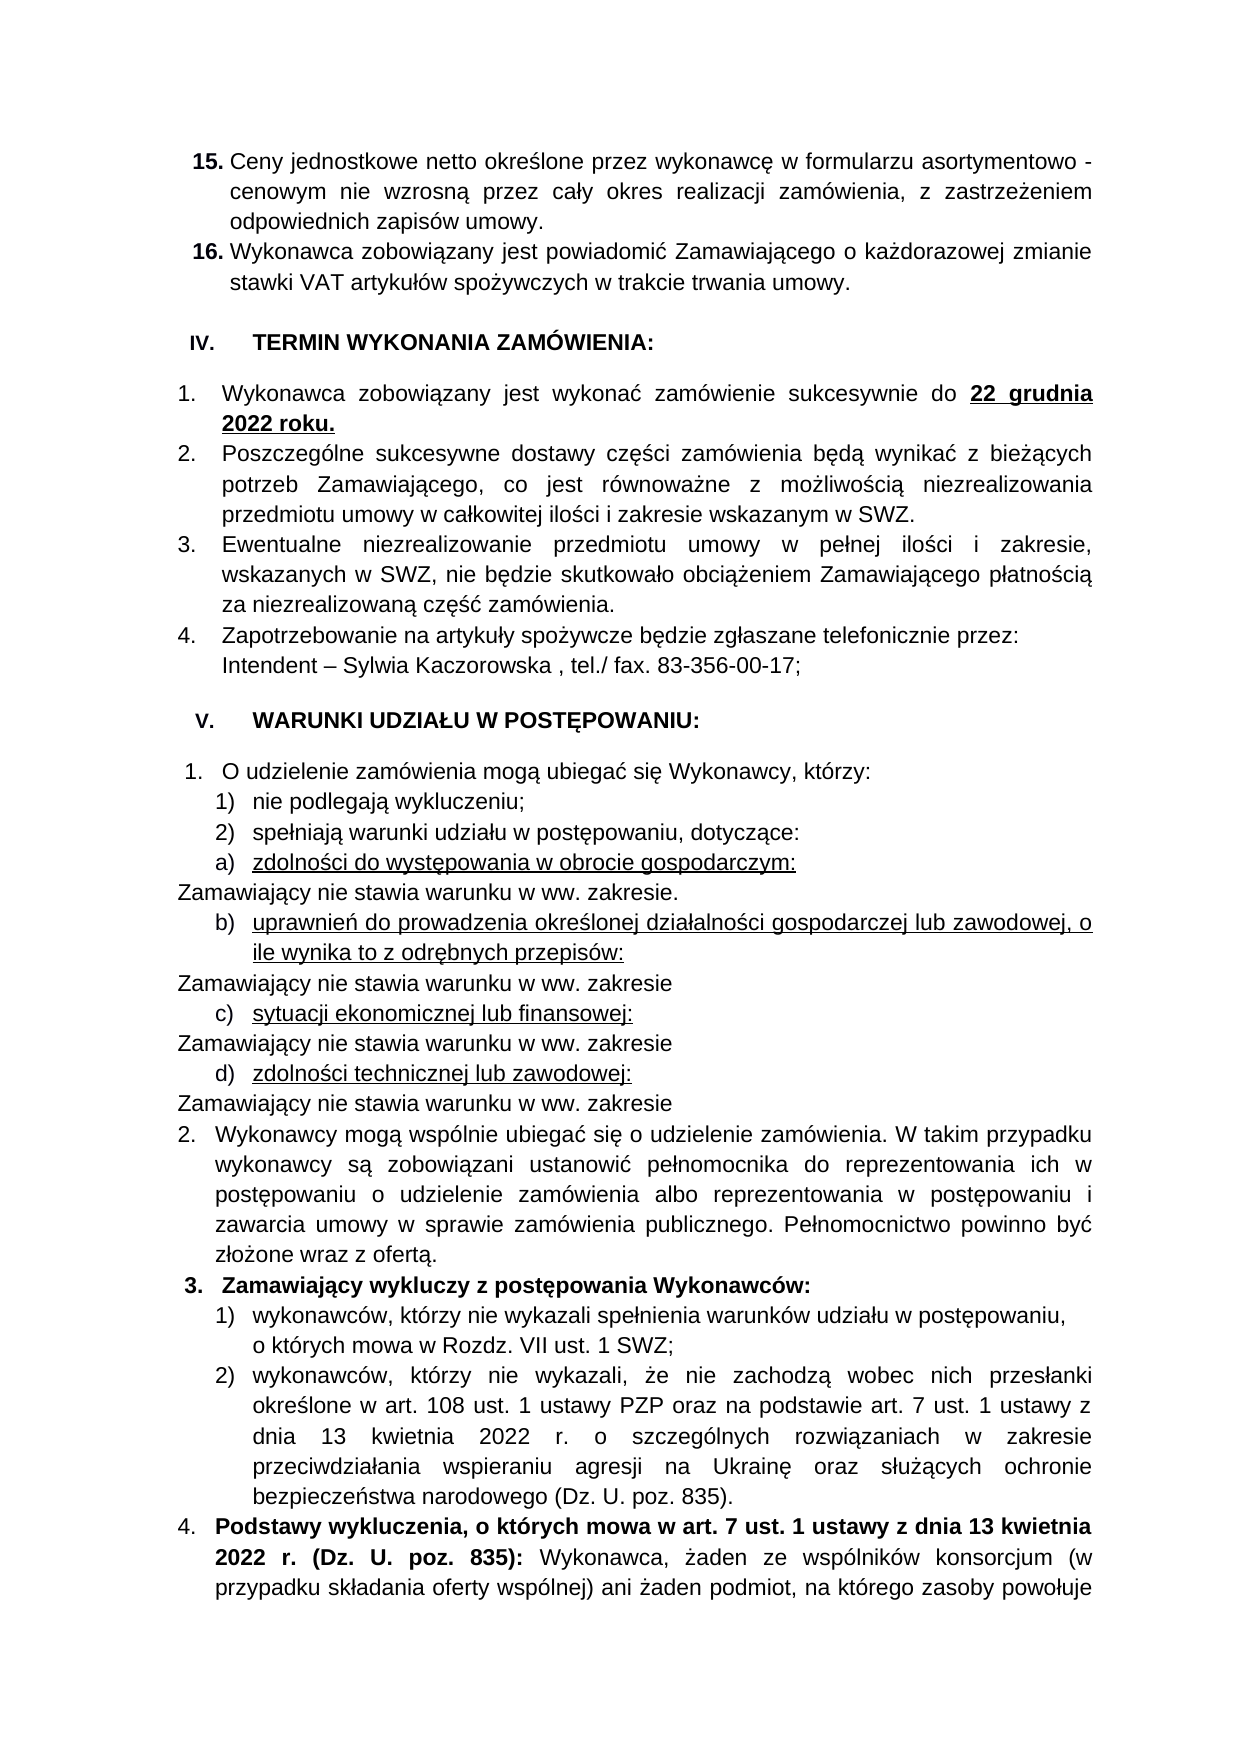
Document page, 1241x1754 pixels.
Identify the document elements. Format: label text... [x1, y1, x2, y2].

list Poszczególne sukcesywne dostawy części zamówienia będą wynikać z bieżących potrzeb Zamawiającego, co jest równoważne z możliwością niezrealizowania przedmiotu umowy w całkowitej ilości i zakresie wskazanym w SWZ. [177, 440, 1093, 527]
list Zamawiający wykluczy z postępowania Wykonawców: [184, 1272, 1093, 1298]
text Zamawiający nie stawia warunku w ww. zakresie. [177, 879, 1093, 905]
list Intendent – Sylwia Kaczorowska , tel./ fax. 83-356-00-17; [222, 652, 1093, 678]
list TERMIN WYKONANIA ZAMÓWIENIA: [215, 329, 1093, 355]
text Zamawiający nie stawia warunku w ww. zakresie [177, 969, 1093, 996]
list uprawnień do prowadzenia określonej działalności gospodarczej lub zawodowej, o ile wynika to z odrębnych przepisów: [215, 909, 1093, 966]
list WARUNKI UDZIAŁU W POSTĘPOWANIU: [215, 707, 1093, 733]
list Wykonawcy mogą wspólnie ubiegać się o udzielenie zamówienia. W takim przypadku wykonawcy są zobowiązani ustanowić pełnomocnika do reprezentowania ich w postępowaniu o udzielenie zamówienia albo reprezentowania w postępowaniu i zawarcia umowy w sprawie zamówienia publicznego. Pełnomocnictwo powinno być złożone wraz z ofertą. [177, 1121, 1093, 1268]
list Zapotrzebowanie na artykuły spożywcze będzie zgłaszane telefonicznie przez: [177, 622, 1093, 648]
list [177, 1513, 1093, 1600]
list nie podlegają wykluczeniu; [215, 788, 1093, 814]
text o których mowa w Rozdz. VII ust. 1 SWZ; [252, 1332, 1093, 1358]
list wykonawców, którzy nie wykazali, że nie zachodzą wobec nich przesłanki określone w art. 108 ust. 1 ustawy PZP oraz na podstawie art. 7 ust. 1 ustawy z dnia 13 kwietnia 2022 r. o szczególnych rozwiązaniach w zakresie przeciwdziałania wspieraniu agresji na Ukrainę oraz służących ochronie bezpieczeństwa narodowego (Dz. U. poz. 835). [215, 1362, 1093, 1509]
list spełniają warunki udziału w postępowaniu, dotyczące: [215, 818, 1093, 845]
list zdolności do występowania w obrocie gospodarczym: [215, 849, 1093, 875]
list O udzielenie zamówienia mogą ubiegać się Wykonawcy, którzy: [184, 758, 1093, 784]
list Ceny jednostkowe netto określone przez wykonawcę w formularzu asortymentowo - cenowym nie wzrosną przez cały okres realizacji zamówienia, z zastrzeżeniem odpowiednich zapisów umowy. [192, 148, 1093, 234]
list Wykonawca zobowiązany jest powiadomić Zamawiającego o każdorazowej zmianie stawki VAT artykułów spożywczych w trakcie trwania umowy. [192, 238, 1093, 295]
list Ewentualne niezrealizowanie przedmiotu umowy w pełnej ilości i zakresie, wskazanych w SWZ, nie będzie skutkowało obciążeniem Zamawiającego płatnością za niezrealizowaną część zamówienia. [177, 531, 1093, 618]
text Zamawiający nie stawia warunku w ww. zakresie [177, 1030, 1093, 1056]
text Zamawiający nie stawia warunku w ww. zakresie [177, 1090, 1093, 1117]
list Wykonawca zobowiązany jest wykonać zamówienie sukcesywnie do 22 grudnia 2022 roku. [177, 380, 1093, 436]
list sytuacji ekonomicznej lub finansowej: [215, 1000, 1093, 1026]
list wykonawców, którzy nie wykazali spełnienia warunków udziału w postępowaniu, [215, 1302, 1093, 1328]
list zdolności technicznej lub zawodowej: [215, 1060, 1093, 1086]
